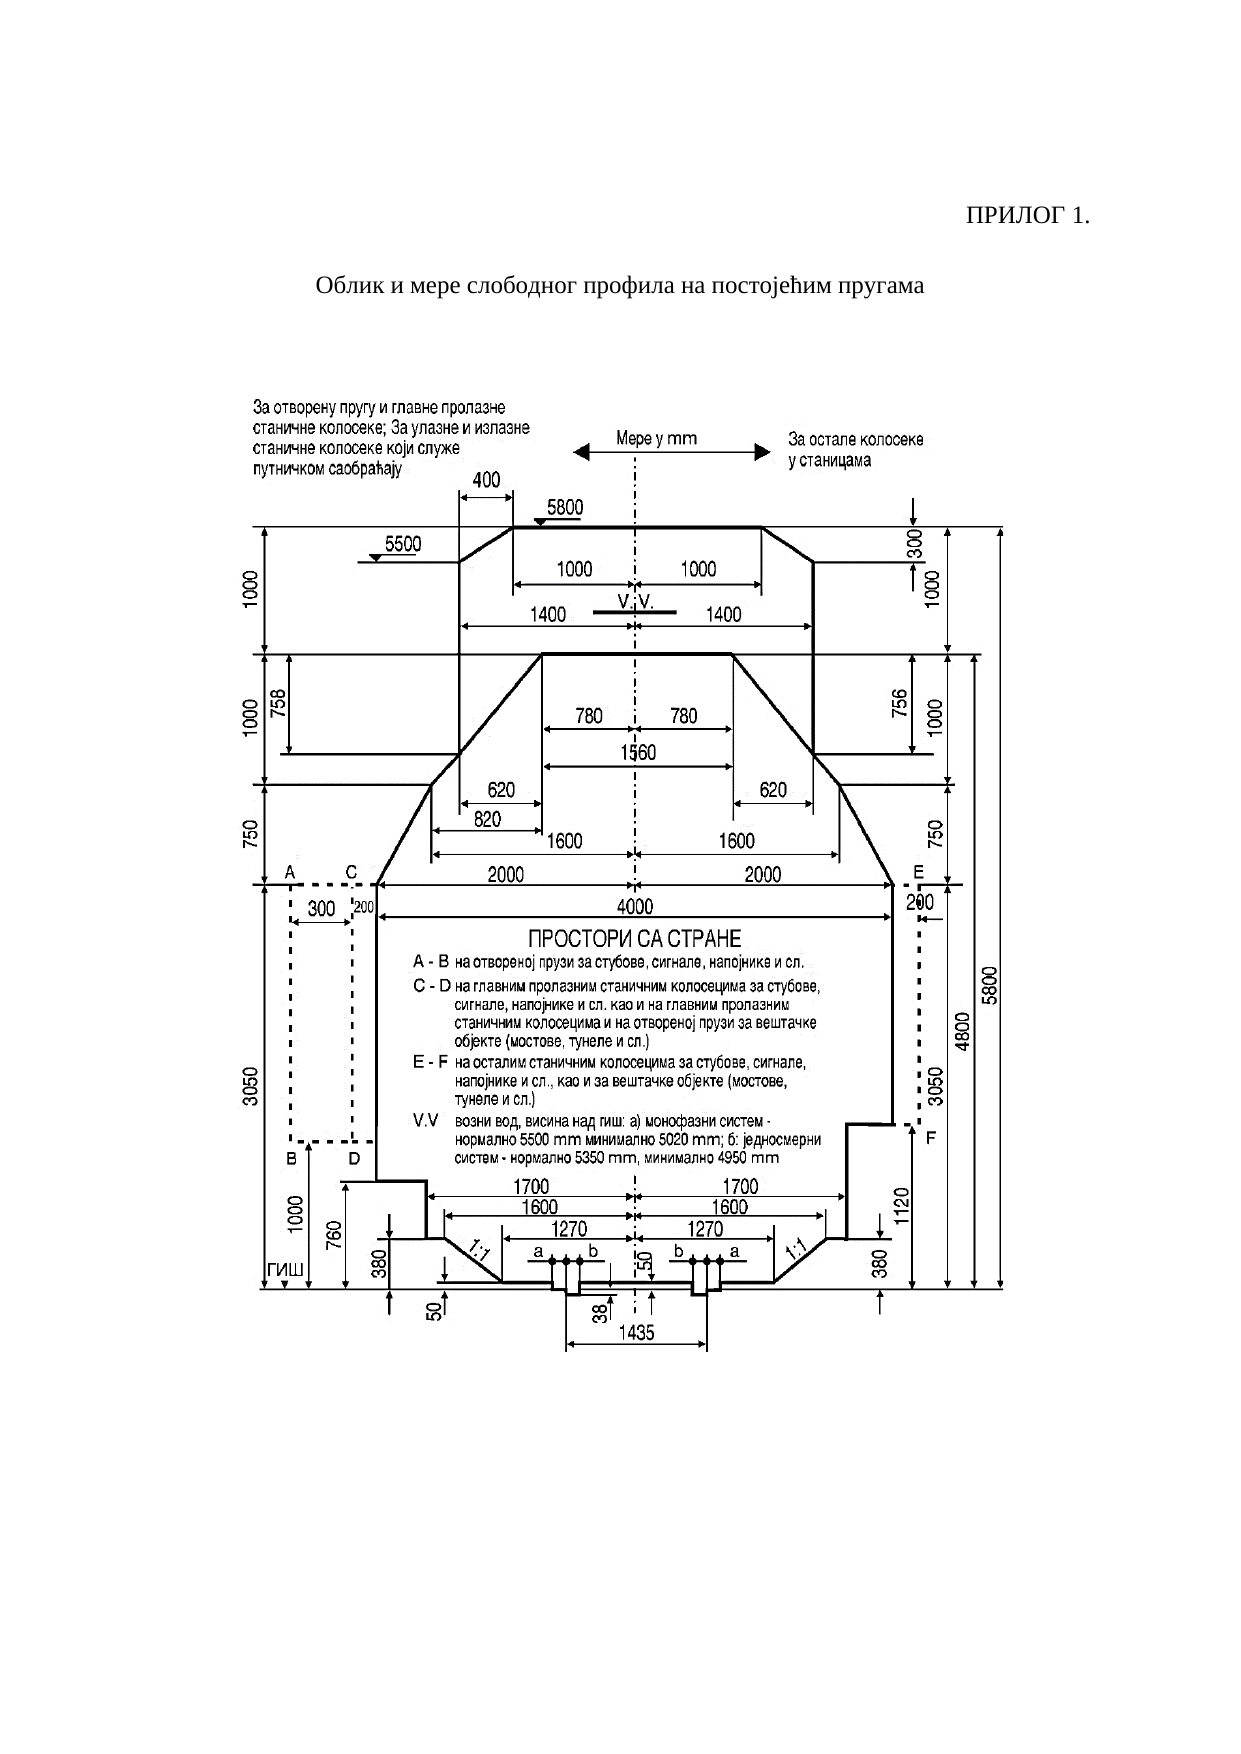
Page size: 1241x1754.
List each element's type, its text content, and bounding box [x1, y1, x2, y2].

picture [237, 393, 1004, 1359]
text Облик и мере слободног профила на постојећим пругама [150, 270, 1090, 299]
text ПРИЛОГ 1. [150, 200, 1090, 229]
